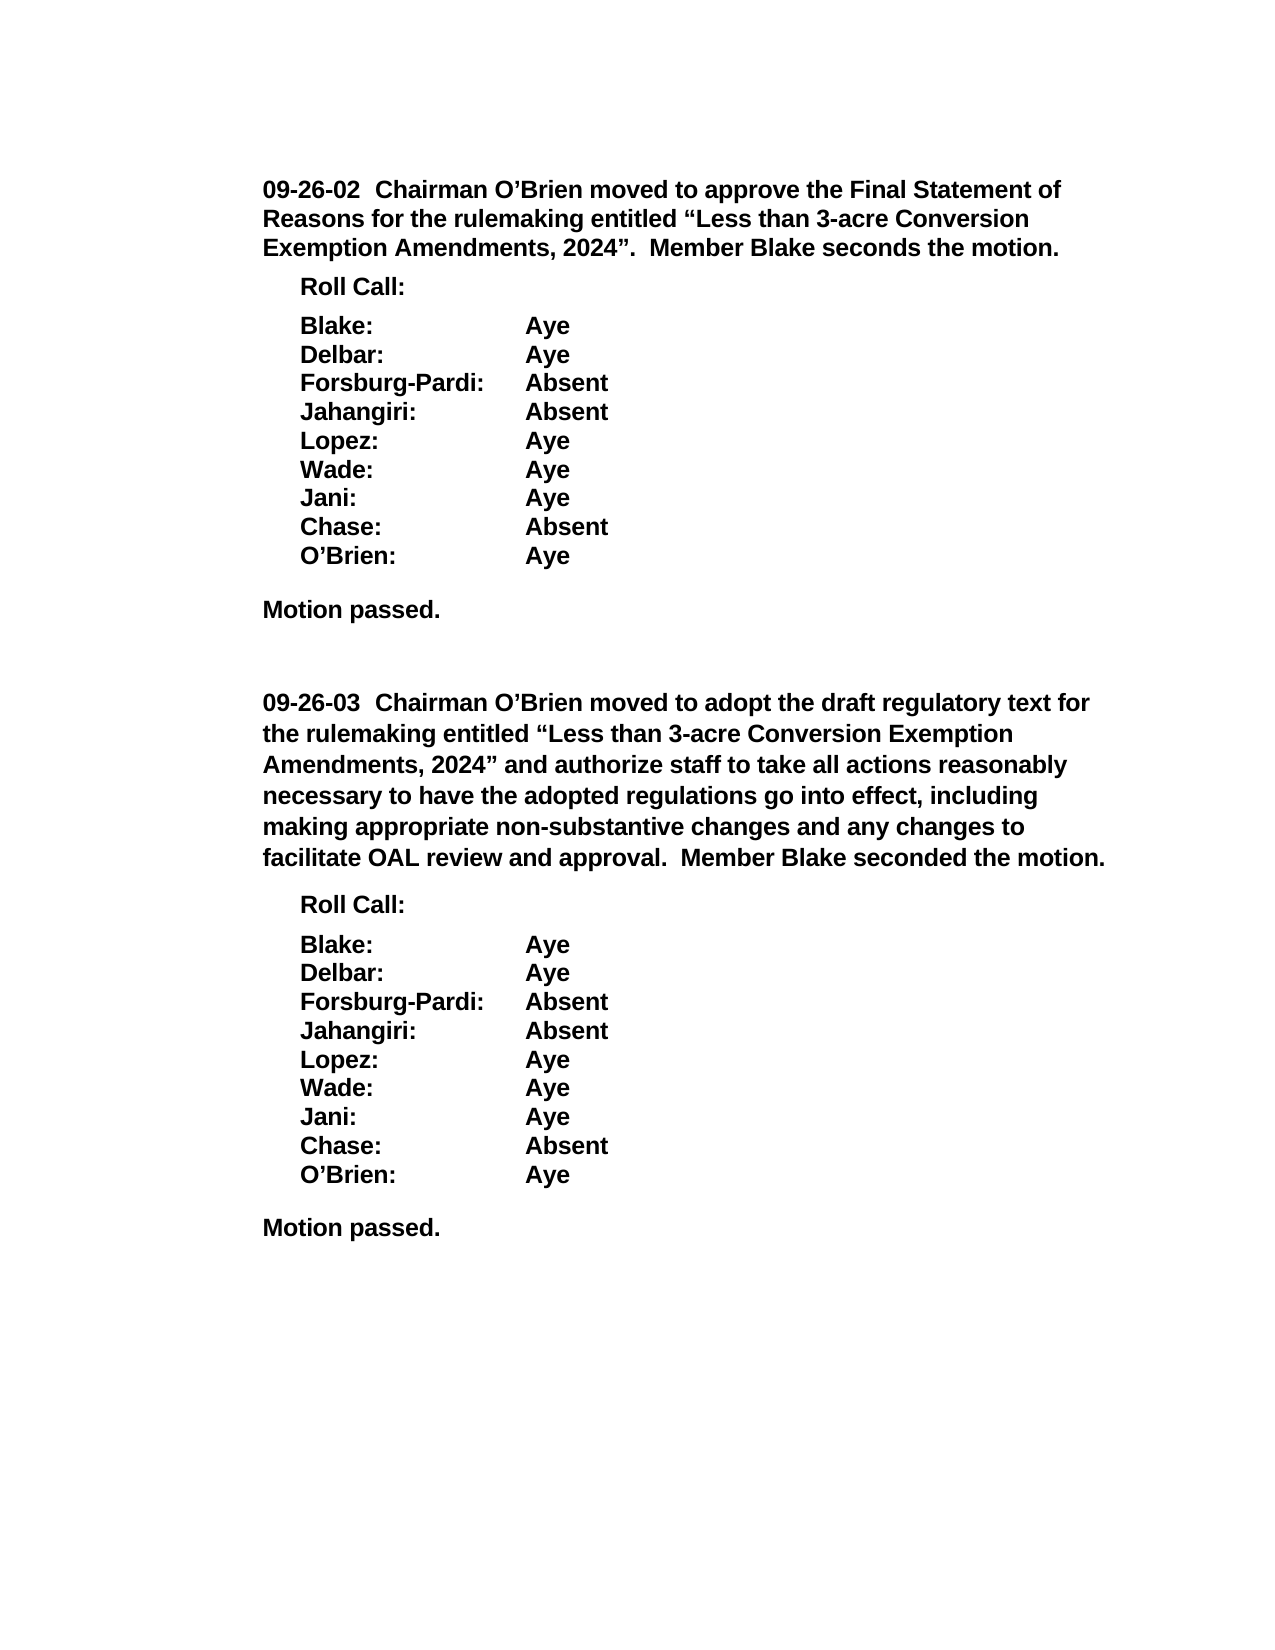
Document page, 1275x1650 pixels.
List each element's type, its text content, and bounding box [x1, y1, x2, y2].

text Roll Call: [300, 272, 1125, 300]
text Wade: Aye [300, 1073, 1125, 1102]
text 09-26-02 Chairman O’Brien moved to approve the Final Statement of Reasons for the rulemaking entitled “Less than 3-acre Conversion Exemption Amendments, 2024”. Member Blake seconds the motion. [262, 175, 1125, 261]
text Chase: Absent [300, 1131, 1125, 1159]
text Wade: Aye [300, 454, 1125, 483]
text Lopez: Aye [300, 1044, 1125, 1073]
text Jani: Aye [300, 483, 1125, 512]
text Blake: Aye [300, 929, 1125, 958]
text Delbar: Aye [300, 339, 1125, 368]
text Jani: Aye [300, 1102, 1125, 1131]
text Lopez: Aye [300, 426, 1125, 454]
text Jahangiri: Absent [300, 1016, 1125, 1044]
text Motion passed. [262, 1213, 1125, 1242]
text Blake: Aye [300, 311, 1125, 339]
text Roll Call: [300, 890, 1125, 919]
text Delbar: Aye [300, 958, 1125, 987]
text Chase: Absent [300, 512, 1125, 541]
text 09-26-03 Chairman O’Brien moved to adopt the draft regulatory text for the rulemaking entitled “Less than 3-acre Conversion Exemption Amendments, 2024” and authorize staff to take all actions reasonably necessary to have the adopted regulations go into effect, including making appropriate non-substantive changes and any changes to facilitate OAL review and approval. Member Blake seconded the motion. [262, 687, 1125, 871]
text Forsburg-Pardi: Absent [300, 368, 1125, 397]
text Motion passed. [262, 594, 1125, 623]
text Jahangiri: Absent [300, 397, 1125, 426]
text O’Brien: Aye [300, 541, 1125, 569]
text Forsburg-Pardi: Absent [300, 987, 1125, 1016]
text O’Brien: Aye [300, 1159, 1125, 1188]
